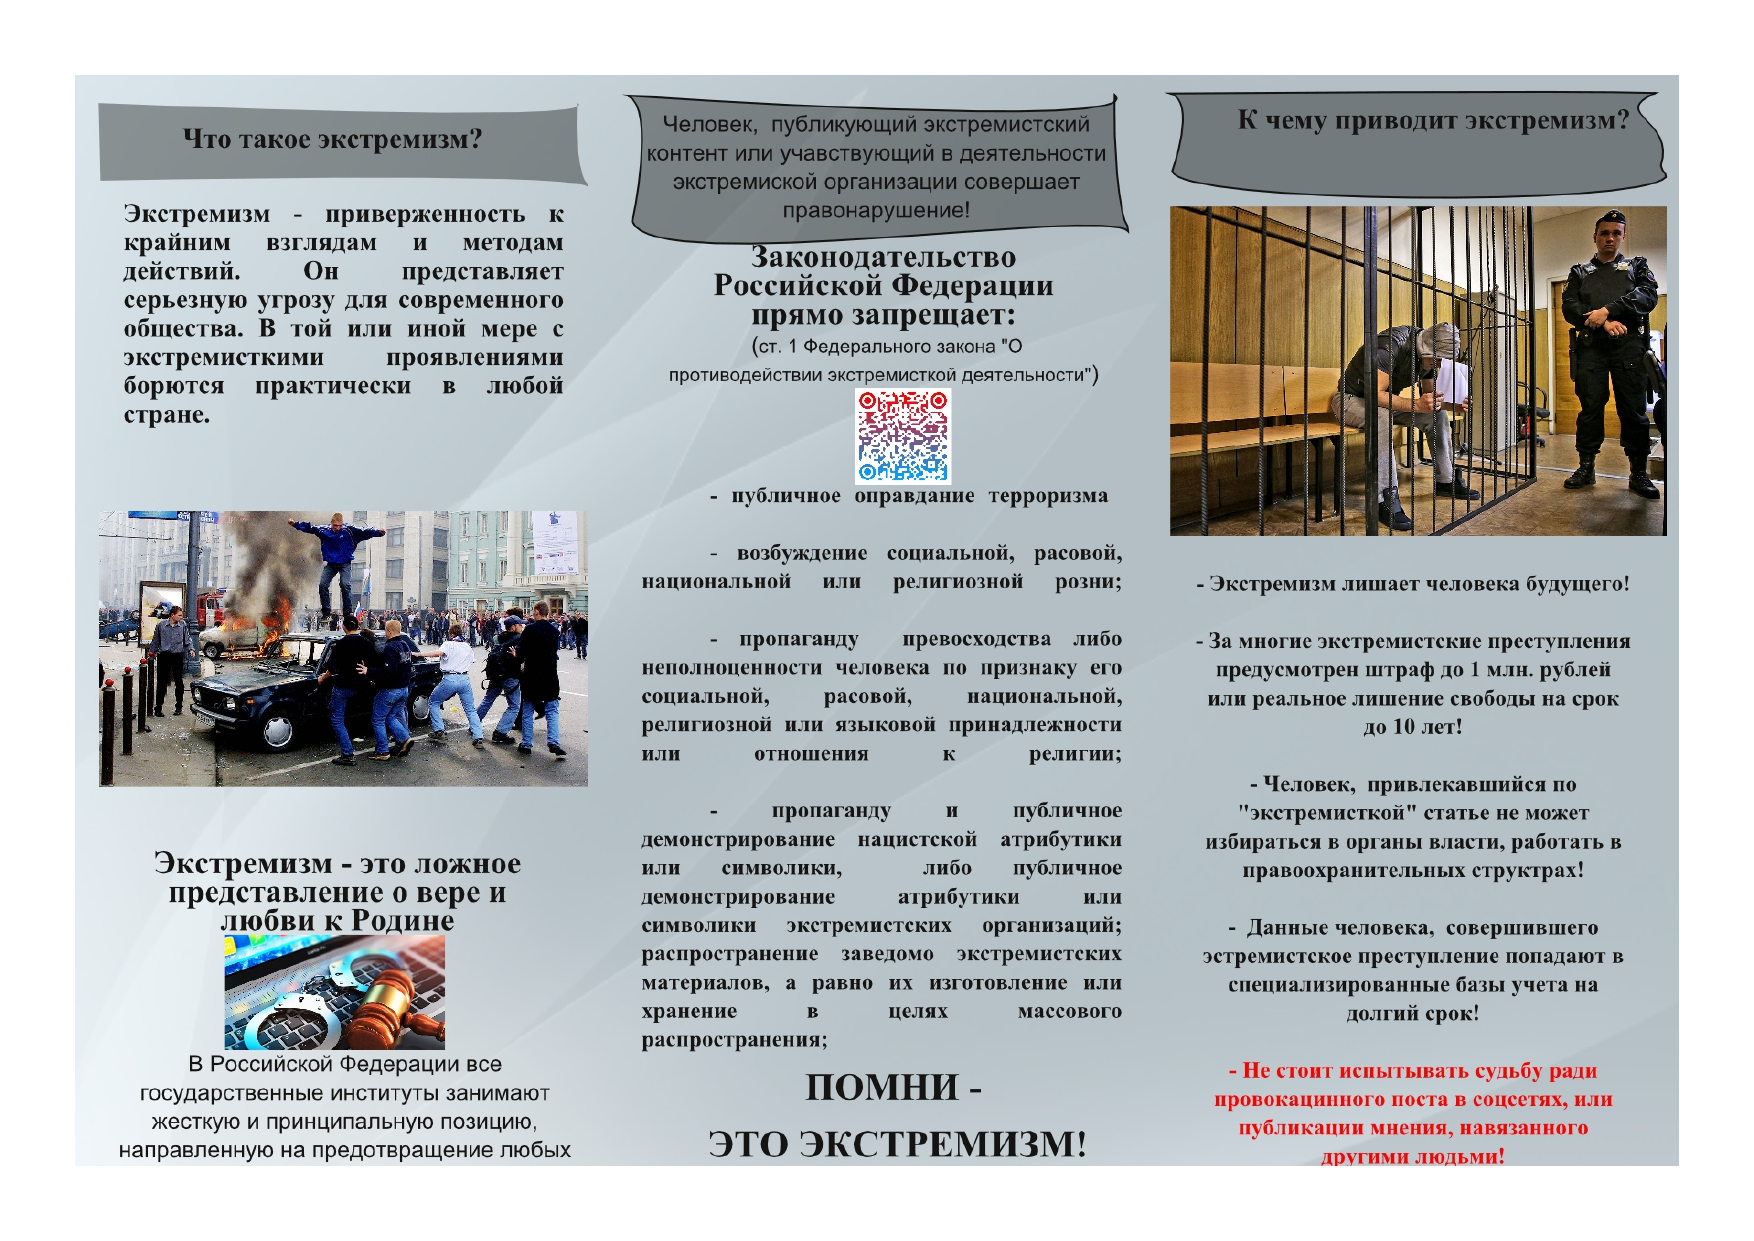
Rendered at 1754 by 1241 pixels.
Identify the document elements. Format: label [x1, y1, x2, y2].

picture [75, 75, 1679, 1166]
